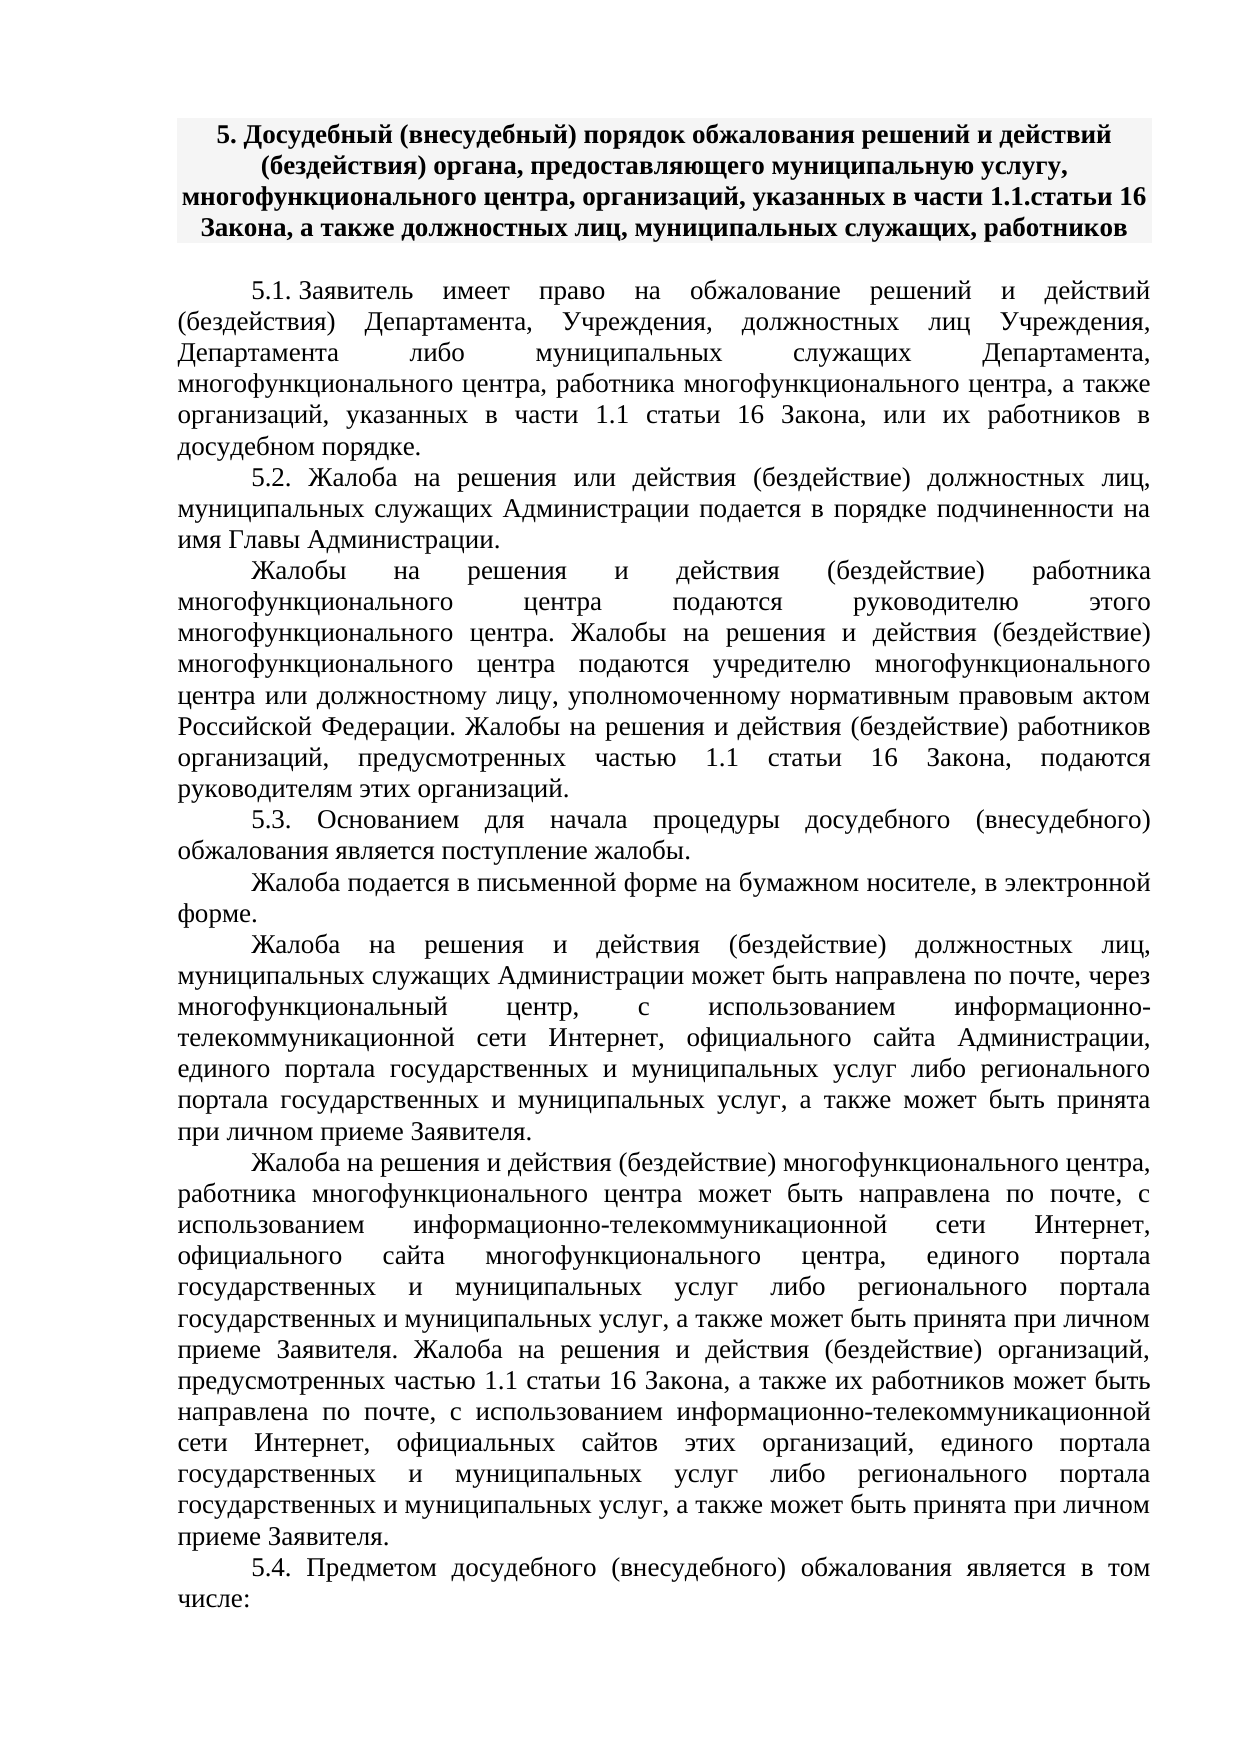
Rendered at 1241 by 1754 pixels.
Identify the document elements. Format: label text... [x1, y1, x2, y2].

text 5.2. Жалоба на решения или действия (бездействие) должностных лиц, муниципальных служащих Администрации подается в порядке подчиненности на имя Главы Администрации. [177, 461, 1152, 554]
text 5. Досудебный (внесудебный) порядок обжалования решений и действий (бездействия) органа, предоставляющего муниципальную услугу, многофункционального центра, организаций, указанных в части 1.1.статьи 16 Закона, а также должностных лиц, муниципальных служащих, работников [177, 118, 1152, 243]
text Жалобы на решения и действия (бездействие) работника многофункционального центра подаются руководителю этого многофункционального центра. Жалобы на решения и действия (бездействие) многофункционального центра подаются учредителю многофункционального центра или должностному лицу, уполномоченному нормативным правовым актом Российской Федерации. Жалобы на решения и действия (бездействие) работников организаций, предусмотренных частью 1.1 статьи 16 Закона, подаются руководителям этих организаций. [177, 554, 1152, 803]
text 5.1. Заявитель имеет право на обжалование решений и действий (бездействия) Департамента, Учреждения, должностных лиц Учреждения, Департамента либо муниципальных служащих Департамента, многофункционального центра, работника многофункционального центра, а также организаций, указанных в части 1.1 статьи 16 Закона, или их работников в досудебном порядке. [177, 274, 1152, 461]
text Жалоба на решения и действия (бездействие) должностных лиц, муниципальных служащих Администрации может быть направлена по почте, через многофункциональный центр, с использованием информационно-телекоммуникационной сети Интернет, официального сайта Администрации, единого портала государственных и муниципальных услуг либо регионального портала государственных и муниципальных услуг, а также может быть принята при личном приеме Заявителя. [177, 928, 1152, 1146]
text Жалоба на решения и действия (бездействие) многофункционального центра, работника многофункционального центра может быть направлена по почте, с использованием информационно-телекоммуникационной сети Интернет, официального сайта многофункционального центра, единого портала государственных и муниципальных услуг либо регионального портала государственных и муниципальных услуг, а также может быть принята при личном приеме Заявителя. Жалоба на решения и действия (бездействие) организаций, предусмотренных частью 1.1 статьи 16 Закона, а также их работников может быть направлена по почте, с использованием информационно-телекоммуникационной сети Интернет, официальных сайтов этих организаций, единого портала государственных и муниципальных услуг либо регионального портала государственных и муниципальных услуг, а также может быть принята при личном приеме Заявителя. [177, 1146, 1152, 1551]
text 5.3. Основанием для начала процедуры досудебного (внесудебного) обжалования является поступление жалобы. [177, 803, 1152, 866]
text 5.4. Предметом досудебного (внесудебного) обжалования является в том числе: [177, 1551, 1152, 1613]
text Жалоба подается в письменной форме на бумажном носителе, в электронной форме. [177, 866, 1152, 928]
